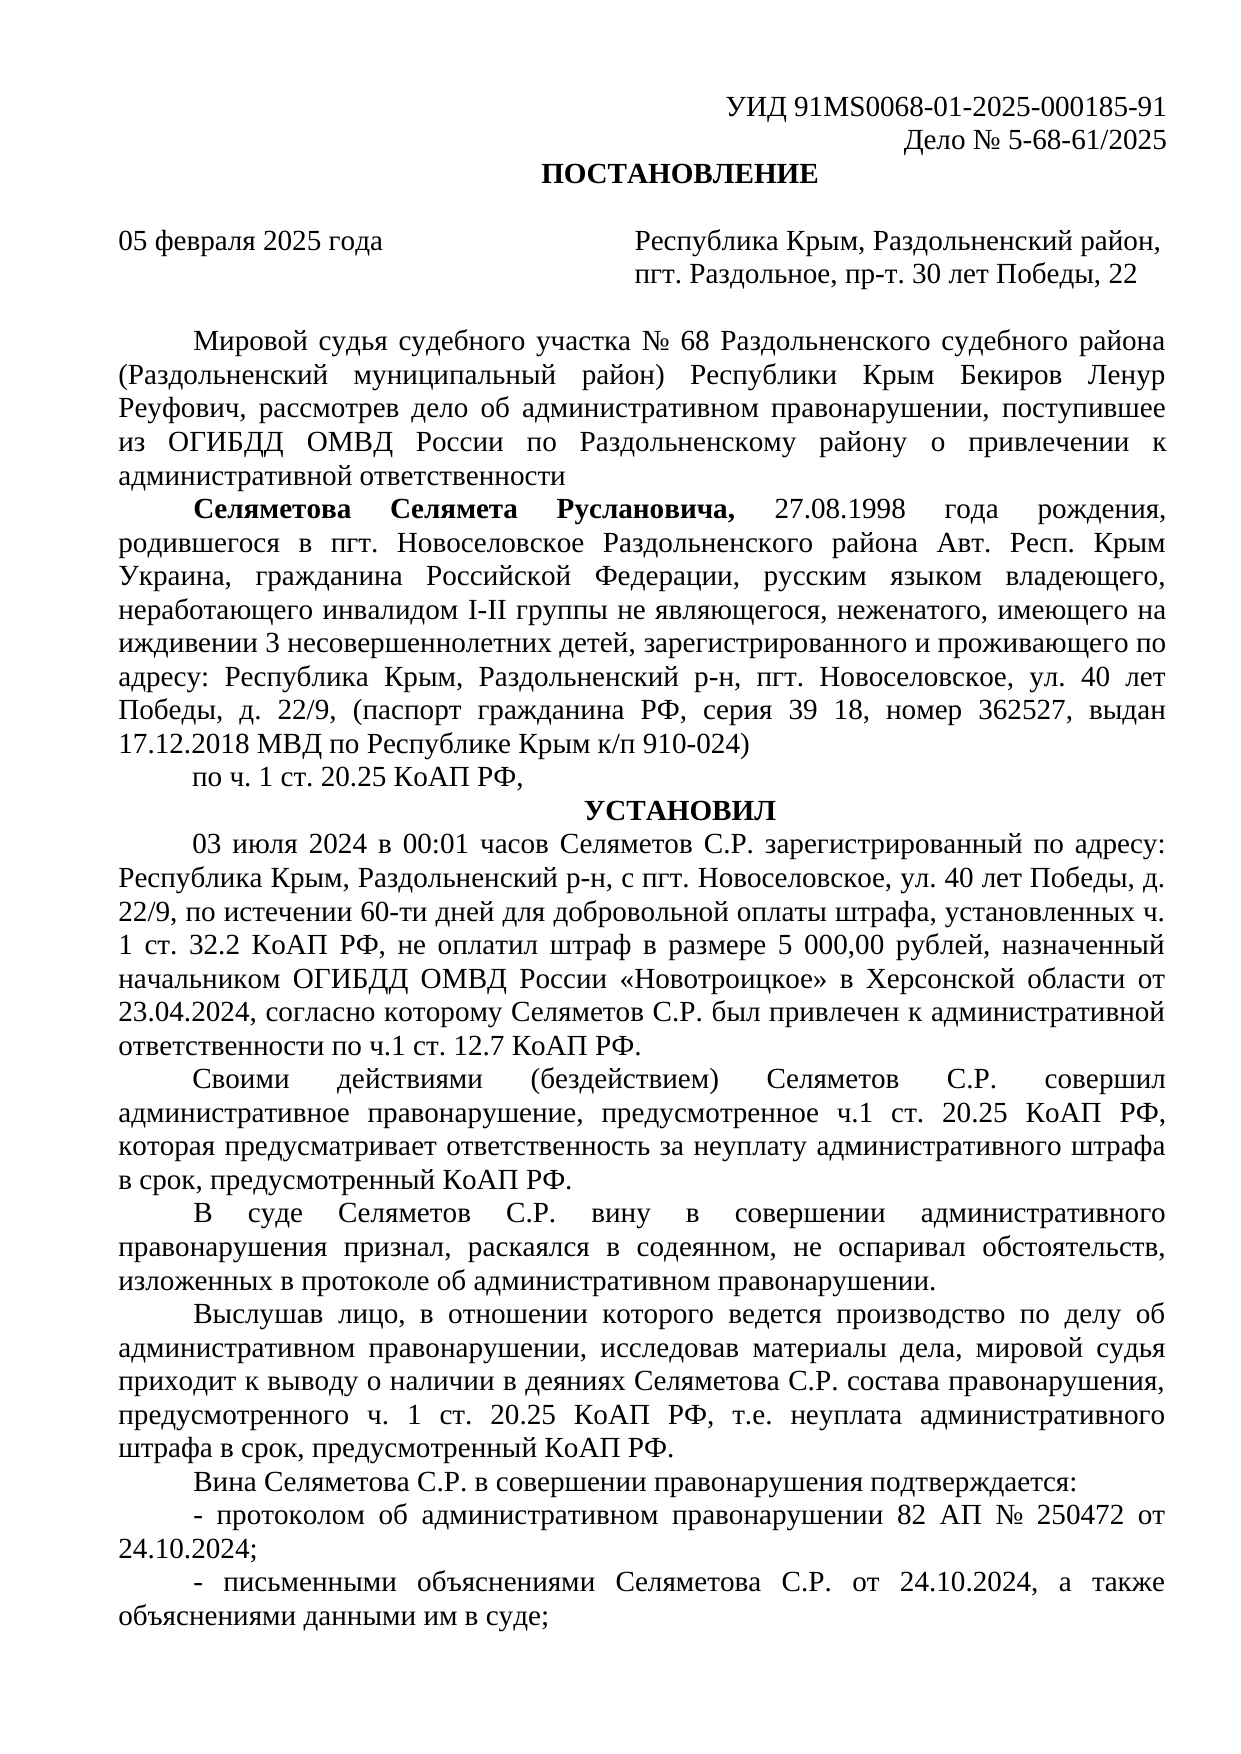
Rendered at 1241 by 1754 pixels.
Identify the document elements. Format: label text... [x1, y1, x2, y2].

text Мировой судья судебного участка № 68 Раздольненского судебного района (Раздольненский муниципальный район) Республики Крым Бекиров Ленур Реуфович, рассмотрев дело об административном правонарушении, поступившее из ОГИБДД ОМВД России по Раздольненскому району о привлечении к административной ответственности [118, 323, 1167, 491]
text В суде Селяметов С.Р. вину в совершении административного правонарушения признал, раскаялся в содеянном, не оспаривал обстоятельств, изложенных в протоколе об административном правонарушении. [118, 1196, 1167, 1296]
text - письменными объяснениями Селяметова С.Р. от 24.10.2024, а также объяснениями данными им в суде; [118, 1564, 1167, 1632]
text Селяметова Селямета Руслановича, 27.08.1998 года рождения, родившегося в пгт. Новоселовское Раздольненского района Авт. Респ. Крым Украина, гражданина Российской Федерации, русским языком владеющего, неработающего инвалидом I-II группы не являющегося, неженатого, имеющего на иждивении 3 несовершеннолетних детей, зарегистрированного и проживающего по адресу: Республика Крым, Раздольненский р-н, пгт. Новоселовское, ул. 40 лет Победы, д. 22/9, (паспорт гражданина РФ, серия 39 18, номер 362527, выдан 17.12.2018 МВД по Республике Крым к/п 910-024) [118, 491, 1167, 759]
text пгт. Раздольное, пр-т. 30 лет Победы, 22 [634, 256, 1167, 290]
text 03 июля 2024 в 00:01 часов Селяметов С.Р. зарегистрированный по адресу: Республика Крым, Раздольненский р-н, с пгт. Новоселовское, ул. 40 лет Победы, д. 22/9, по истечении 60-ти дней для добровольной оплаты штрафа, установленных ч. 1 ст. 32.2 КоАП РФ, не оплатил штраф в размере 5 000,00 рублей, назначенный начальником ОГИБДД ОМВД России «Новотроицкое» в Херсонской области от 23.04.2024, согласно которому Селяметов С.Р. был привлечен к административной ответственности по ч.1 ст. 12.7 КоАП РФ. [118, 827, 1167, 1061]
text Дело № 5-68-61/2025 [118, 122, 1167, 156]
text УСТАНОВИЛ [118, 793, 1167, 827]
text - протоколом об административном правонарушении 82 АП № 250472 от 24.10.2024; [118, 1497, 1167, 1564]
text Своими действиями (бездействием) Селяметов С.Р. совершил административное правонарушение, предусмотренное ч.1 ст. 20.25 КоАП РФ, которая предусматривает ответственность за неуплату административного штрафа в срок, предусмотренный КоАП РФ. [118, 1061, 1167, 1196]
text УИД 91MS0068-01-2025-000185-91 [118, 89, 1167, 122]
text 05 февраля 2025 года Республика Крым, Раздольненский район, [118, 223, 1167, 256]
text по ч. 1 ст. 20.25 КоАП РФ, [118, 759, 1167, 793]
text Вина Селяметова С.Р. в совершении правонарушения подтверждается: [118, 1464, 1167, 1497]
text Выслушав лицо, в отношении которого ведется производство по делу об административном правонарушении, исследовав материалы дела, мировой судья приходит к выводу о наличии в деяниях Селяметова С.Р. состава правонарушения, предусмотренного ч. 1 ст. 20.25 КоАП РФ, т.е. неуплата административного штрафа в срок, предусмотренный КоАП РФ. [118, 1296, 1167, 1464]
text ПОСТАНОВЛЕНИЕ [118, 156, 1167, 189]
